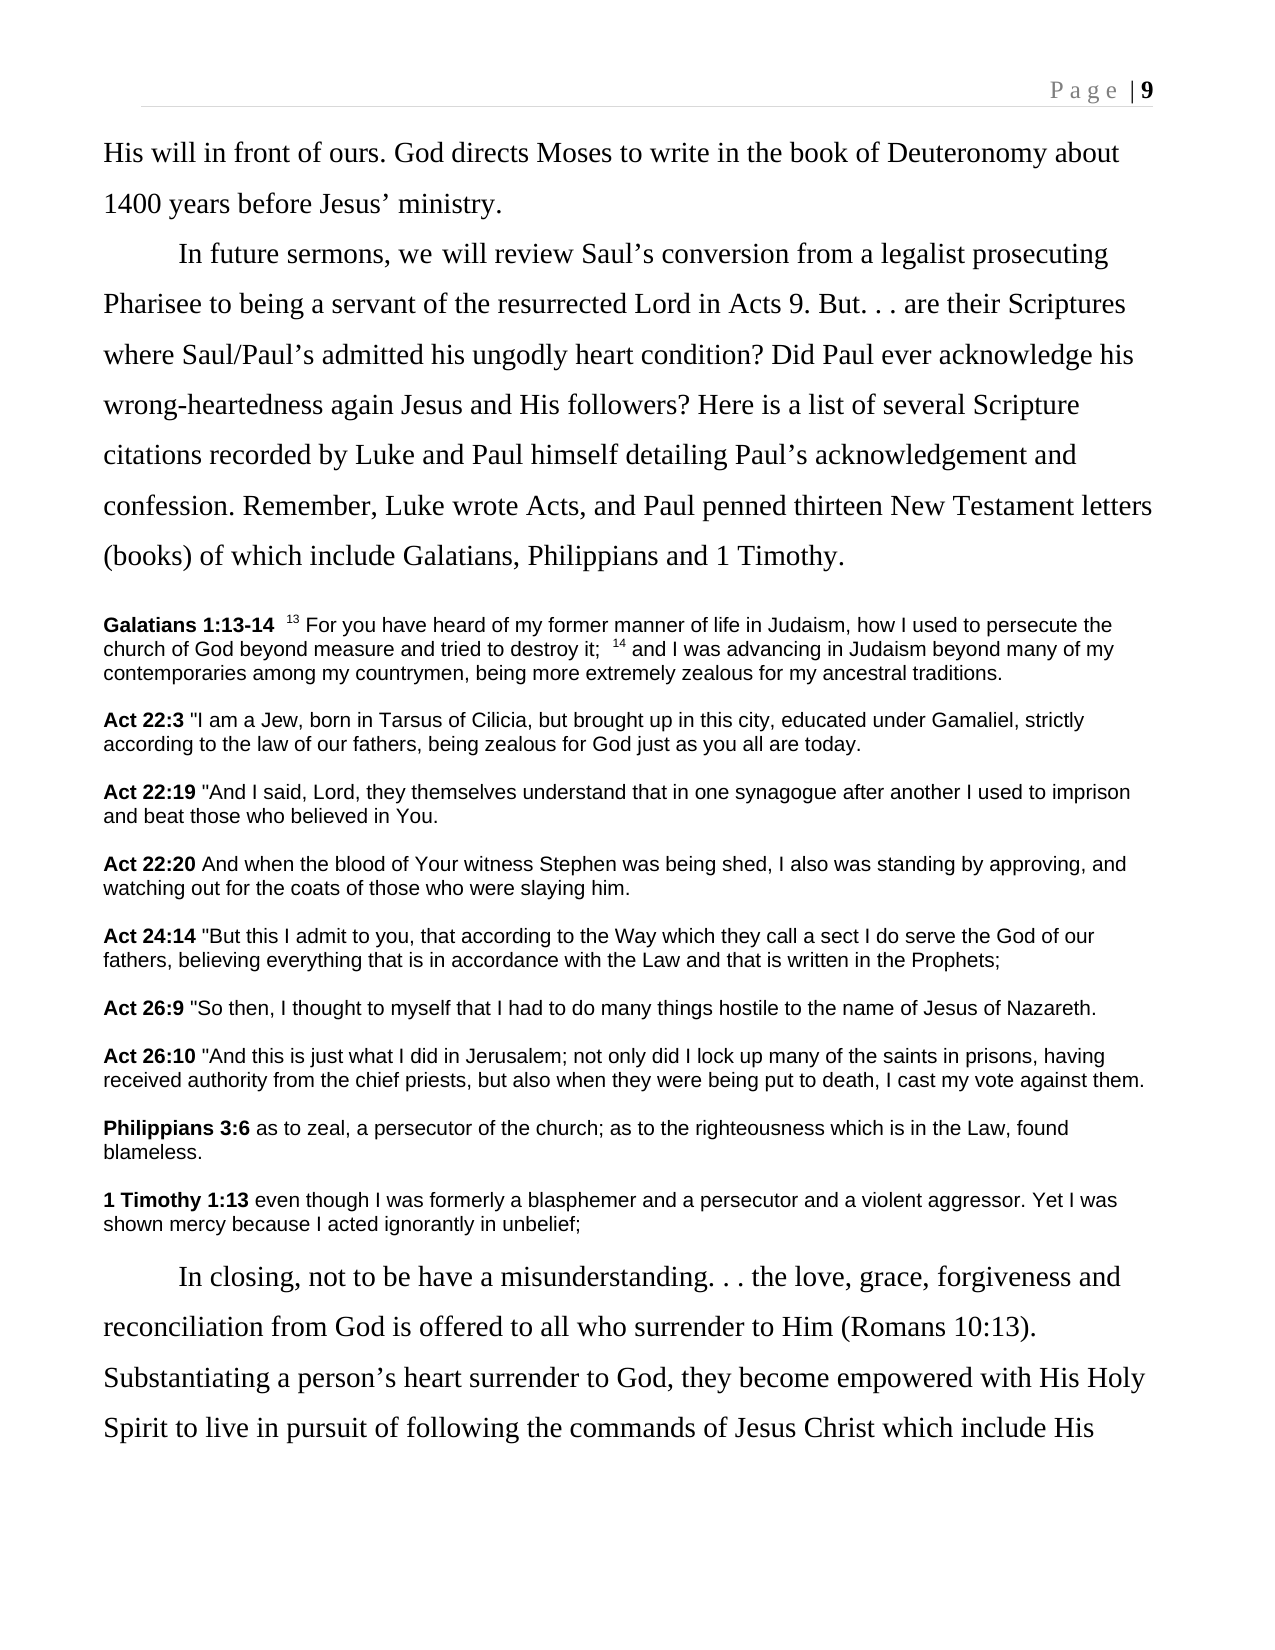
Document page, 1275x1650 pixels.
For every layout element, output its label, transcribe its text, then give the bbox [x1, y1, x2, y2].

text Act 22:19 "And I said, Lord, they themselves understand that in one synagogue after another I used to imprison and beat those who believed in You. [103, 780, 1153, 828]
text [103, 136, 1153, 219]
text 1 Timothy 1:13 even though I was formerly a blasphemer and a persecutor and a violent aggressor. Yet I was shown mercy because I acted ignorantly in unbelief; [103, 1187, 1153, 1235]
text Act 26:10 "And this is just what I did in Jerusalem; not only did I lock up many of the saints in prisons, having received authority from the chief priests, but also when they were being put to death, I cast my vote against them. [103, 1044, 1153, 1092]
text In future sermons, we will review Saul’s conversion from a legalist prosecuting Pharisee to being a servant of the resurrected Lord in Acts 9. But. . . are their Scriptures where Saul/Paul’s admitted his ungodly heart condition? Did Paul ever acknowledge his wrong-heartedness again Jesus and His followers? Here is a list of several Scripture citations recorded by Luke and Paul himself detailing Paul’s acknowledgement and confession. Remember, Luke wrote Acts, and Paul penned thirteen New Testament letters (books) of which include Galatians, Philippians and 1 Timothy. [103, 236, 1153, 572]
text Act 22:3 "I am a Jew, born in Tarsus of Cilicia, but brought up in this city, educated under Gamaliel, strictly according to the law of our fathers, being zealous for God just as you all are today. [103, 708, 1153, 756]
text Galatians 1:13-14 13 For you have heard of my former manner of life in Judaism, how I used to persecute the church of God beyond measure and tried to destroy it; 14 and I was advancing in Judaism beyond many of my contemporaries among my countrymen, being more extremely zealous for my ancestral traditions. [103, 612, 1153, 684]
text Act 26:9 "So then, I thought to myself that I had to do many things hostile to the name of Jesus of Nazareth. [103, 996, 1153, 1020]
text Philippians 3:6 as to zeal, a persecutor of the church; as to the righteousness which is in the Law, found blameless. [103, 1116, 1153, 1163]
text Act 24:14 "But this I admit to you, that according to the Way which they call a sect I do serve the God of our fathers, believing everything that is in accordance with the Law and that is written in the Prophets; [103, 924, 1153, 972]
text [103, 1259, 1153, 1444]
text Act 22:20 And when the blood of Your witness Stephen was being shed, I also was standing by approving, and watching out for the coats of those who were slaying him. [103, 852, 1153, 900]
